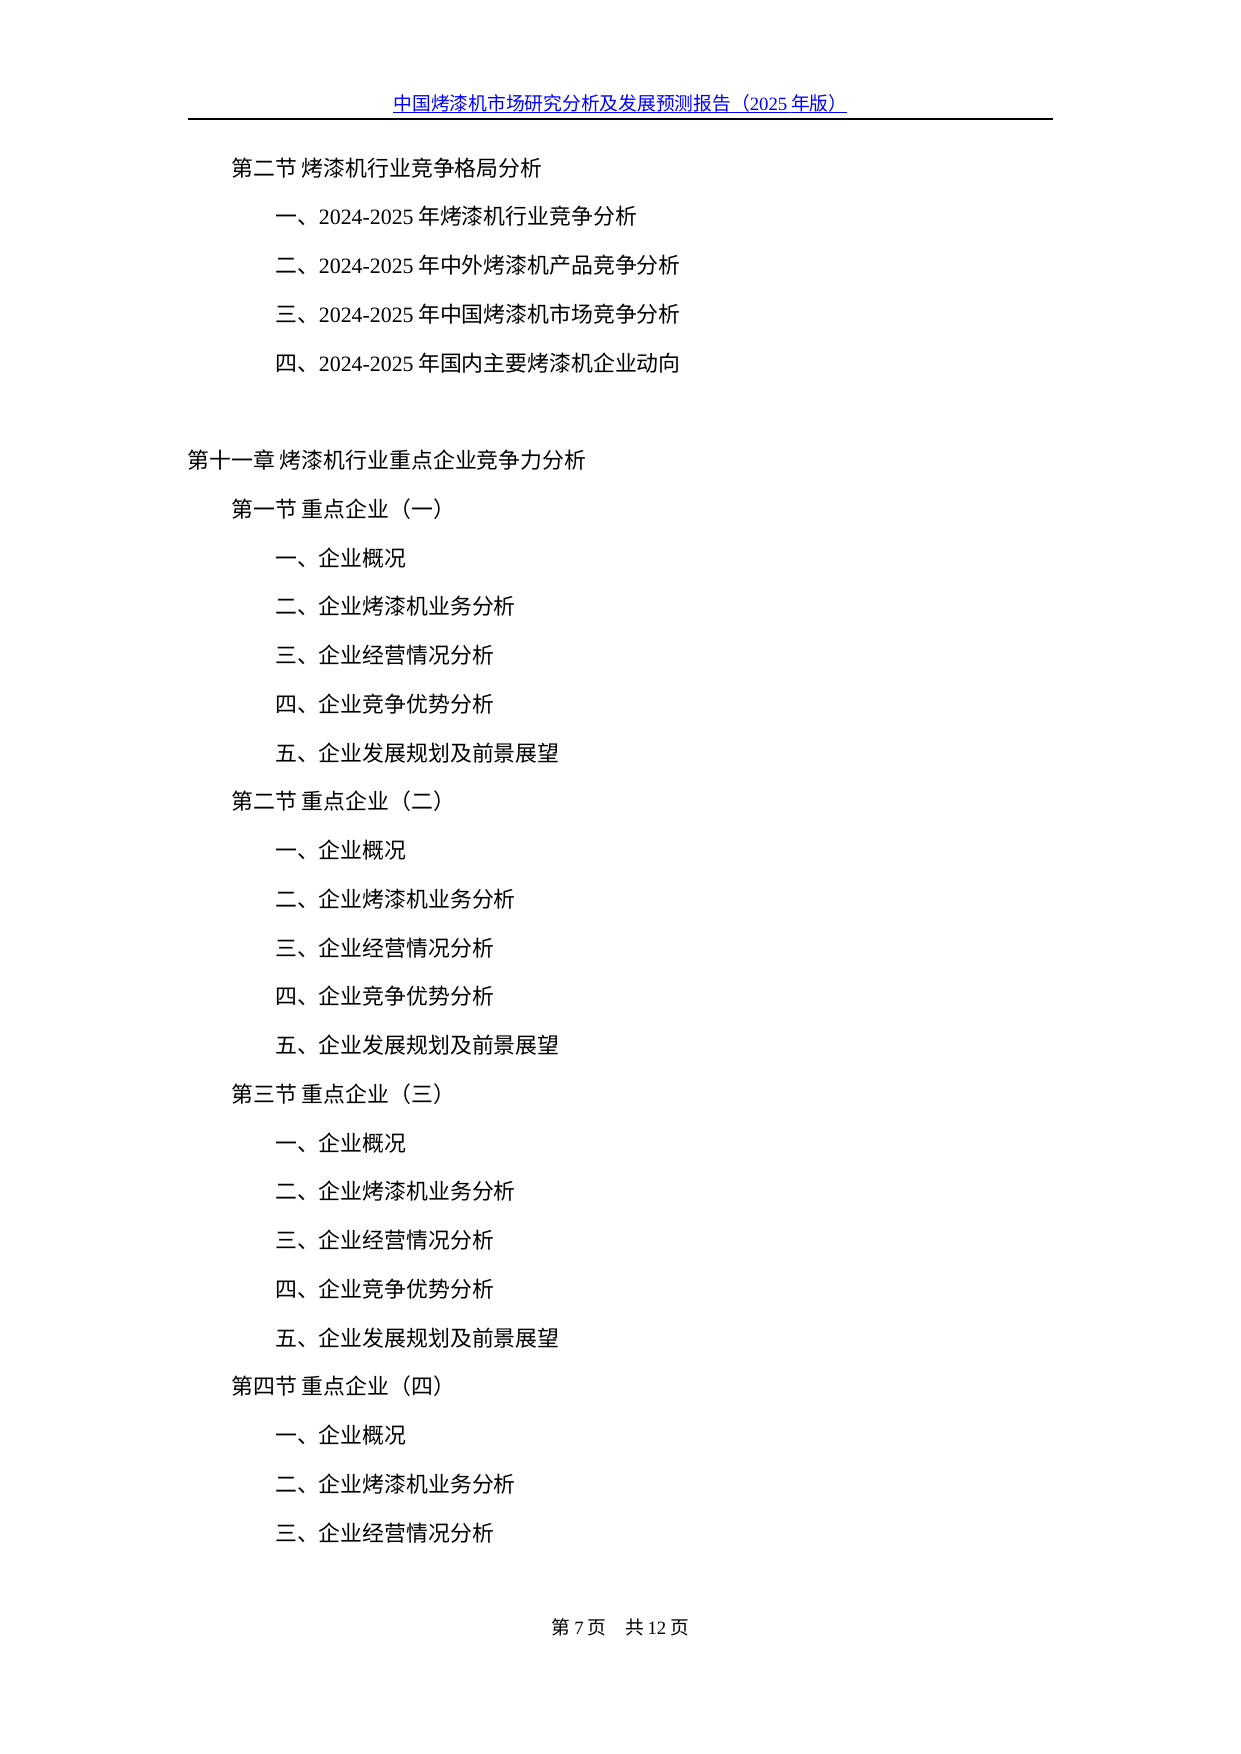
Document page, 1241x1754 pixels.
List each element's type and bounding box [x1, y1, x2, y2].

text [187, 150, 1053, 1548]
